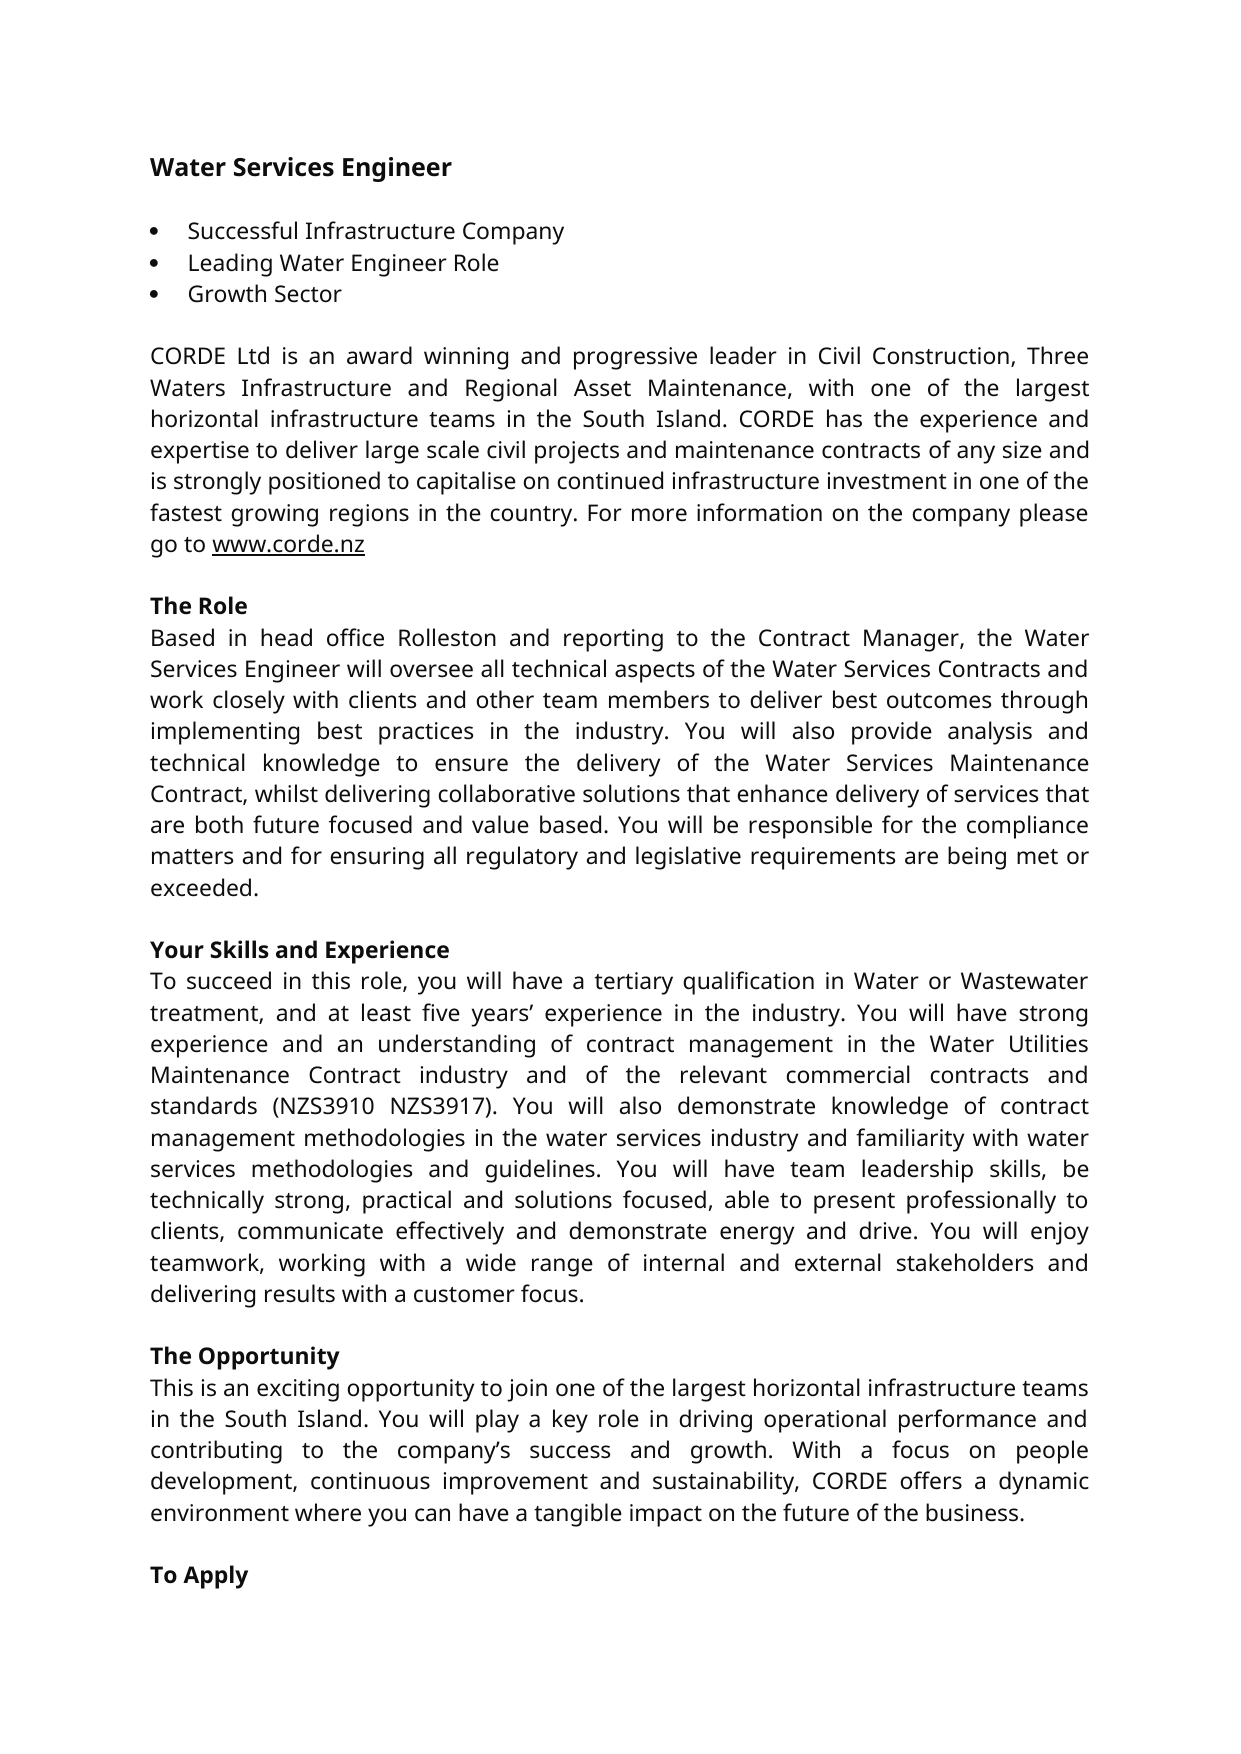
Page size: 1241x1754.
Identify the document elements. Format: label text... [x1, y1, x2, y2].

text The Opportunity [150, 1340, 1090, 1372]
text The Role [150, 590, 1090, 622]
text Your Skills and Experience [150, 934, 1090, 965]
list Successful Infrastructure Company [150, 215, 1090, 247]
text CORDE Ltd is an award winning and progressive leader in Civil Construction, Three Waters Infrastructure and Regional Asset Maintenance, with one of the largest horizontal infrastructure teams in the South Island. CORDE has the experience and expertise to deliver large scale civil projects and maintenance contracts of any size and is strongly positioned to capitalise on continued infrastructure investment in one of the fastest growing regions in the country. For more information on the company please go to www.corde.nz [150, 340, 1090, 559]
text Based in head office Rolleston and reporting to the Contract Manager, the Water Services Engineer will oversee all technical aspects of the Water Services Contracts and work closely with clients and other team members to deliver best outcomes through implementing best practices in the industry. You will also provide analysis and technical knowledge to ensure the delivery of the Water Services Maintenance Contract, whilst delivering collaborative solutions that enhance delivery of services that are both future focused and value based. You will be responsible for the compliance matters and for ensuring all regulatory and legislative requirements are being met or exceeded. [150, 622, 1090, 903]
text To Apply [150, 1559, 1090, 1590]
text This is an exciting opportunity to join one of the largest horizontal infrastructure teams in the South Island. You will play a key role in driving operational performance and contributing to the company’s success and growth. With a focus on people development, continuous improvement and sustainability, CORDE offers a dynamic environment where you can have a tangible impact on the future of the business. [150, 1372, 1090, 1528]
text To succeed in this role, you will have a tertiary qualification in Water or Wastewater treatment, and at least five years’ experience in the industry. You will have strong experience and an understanding of contract management in the Water Utilities Maintenance Contract industry and of the relevant commercial contracts and standards (NZS3910 NZS3917). You will also demonstrate knowledge of contract management methodologies in the water services industry and familiarity with water services methodologies and guidelines. You will have team leadership skills, be technically strong, practical and solutions focused, able to present professionally to clients, communicate effectively and demonstrate energy and drive. You will enjoy teamwork, working with a wide range of internal and external stakeholders and delivering results with a customer focus. [150, 965, 1090, 1309]
text Water Services Engineer [150, 150, 1090, 184]
list Growth Sector [150, 278, 1090, 309]
list Leading Water Engineer Role [150, 247, 1090, 278]
